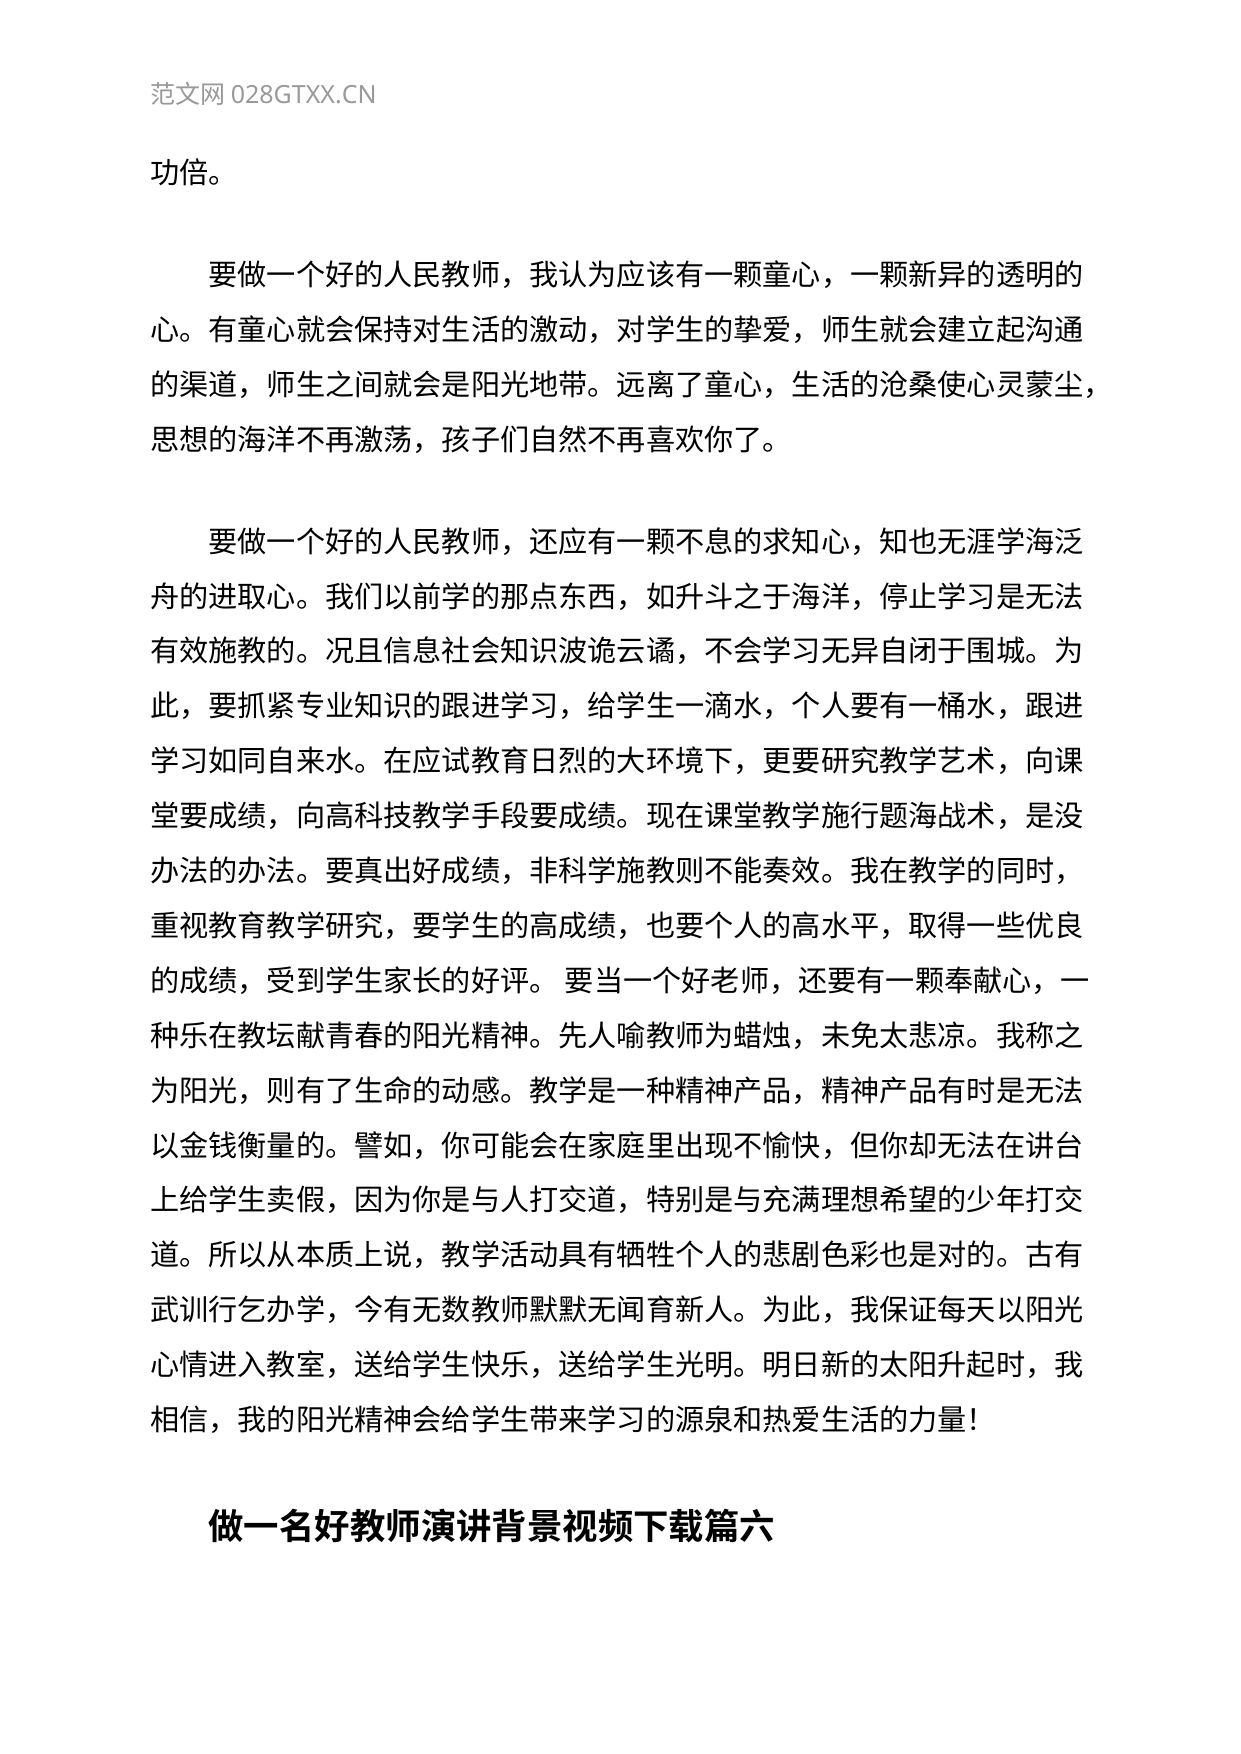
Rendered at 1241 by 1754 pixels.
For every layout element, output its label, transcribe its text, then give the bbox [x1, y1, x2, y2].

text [150, 150, 1090, 192]
text 要做一个好的人民教师，我认为应该有一颗童心，一颗新异的透明的心。有童心就会保持对生活的激动，对学生的挚爱，师生就会建立起沟通的渠道，师生之间就会是阳光地带。远离了童心，生活的沧桑使心灵蒙尘，思想的海洋不再激荡，孩子们自然不再喜欢你了。 [150, 252, 1090, 459]
text 做一名好教师演讲背景视频下载篇六 [150, 1498, 1090, 1549]
text 要做一个好的人民教师，还应有一颗不息的求知心，知也无涯学海泛舟的进取心。我们以前学的那点东西，如升斗之于海洋，停止学习是无法有效施教的。况且信息社会知识波诡云谲，不会学习无异自闭于围城。为此，要抓紧专业知识的跟进学习，给学生一滴水，个人要有一桶水，跟进学习如同自来水。在应试教育日烈的大环境下，更要研究教学艺术，向课堂要成绩，向高科技教学手段要成绩。现在课堂教学施行题海战术，是没办法的办法。要真出好成绩，非科学施教则不能奏效。我在教学的同时，重视教育教学研究，要学生的高成绩，也要个人的高水平，取得一些优良的成绩，受到学生家长的好评。 要当一个好老师，还要有一颗奉献心，一种乐在教坛献青春的阳光精神。先人喻教师为蜡烛，未免太悲凉。我称之为阳光，则有了生命的动感。教学是一种精神产品，精神产品有时是无法以金钱衡量的。譬如，你可能会在家庭里出现不愉快，但你却无法在讲台上给学生卖假，因为你是与人打交道，特别是与充满理想希望的少年打交道。所以从本质上说，教学活动具有牺牲个人的悲剧色彩也是对的。古有武训行乞办学，今有无数教师默默无闻育新人。为此，我保证每天以阳光心情进入教室，送给学生快乐，送给学生光明。明日新的太阳升起时，我相信，我的阳光精神会给学生带来学习的源泉和热爱生活的力量！ [150, 518, 1090, 1439]
